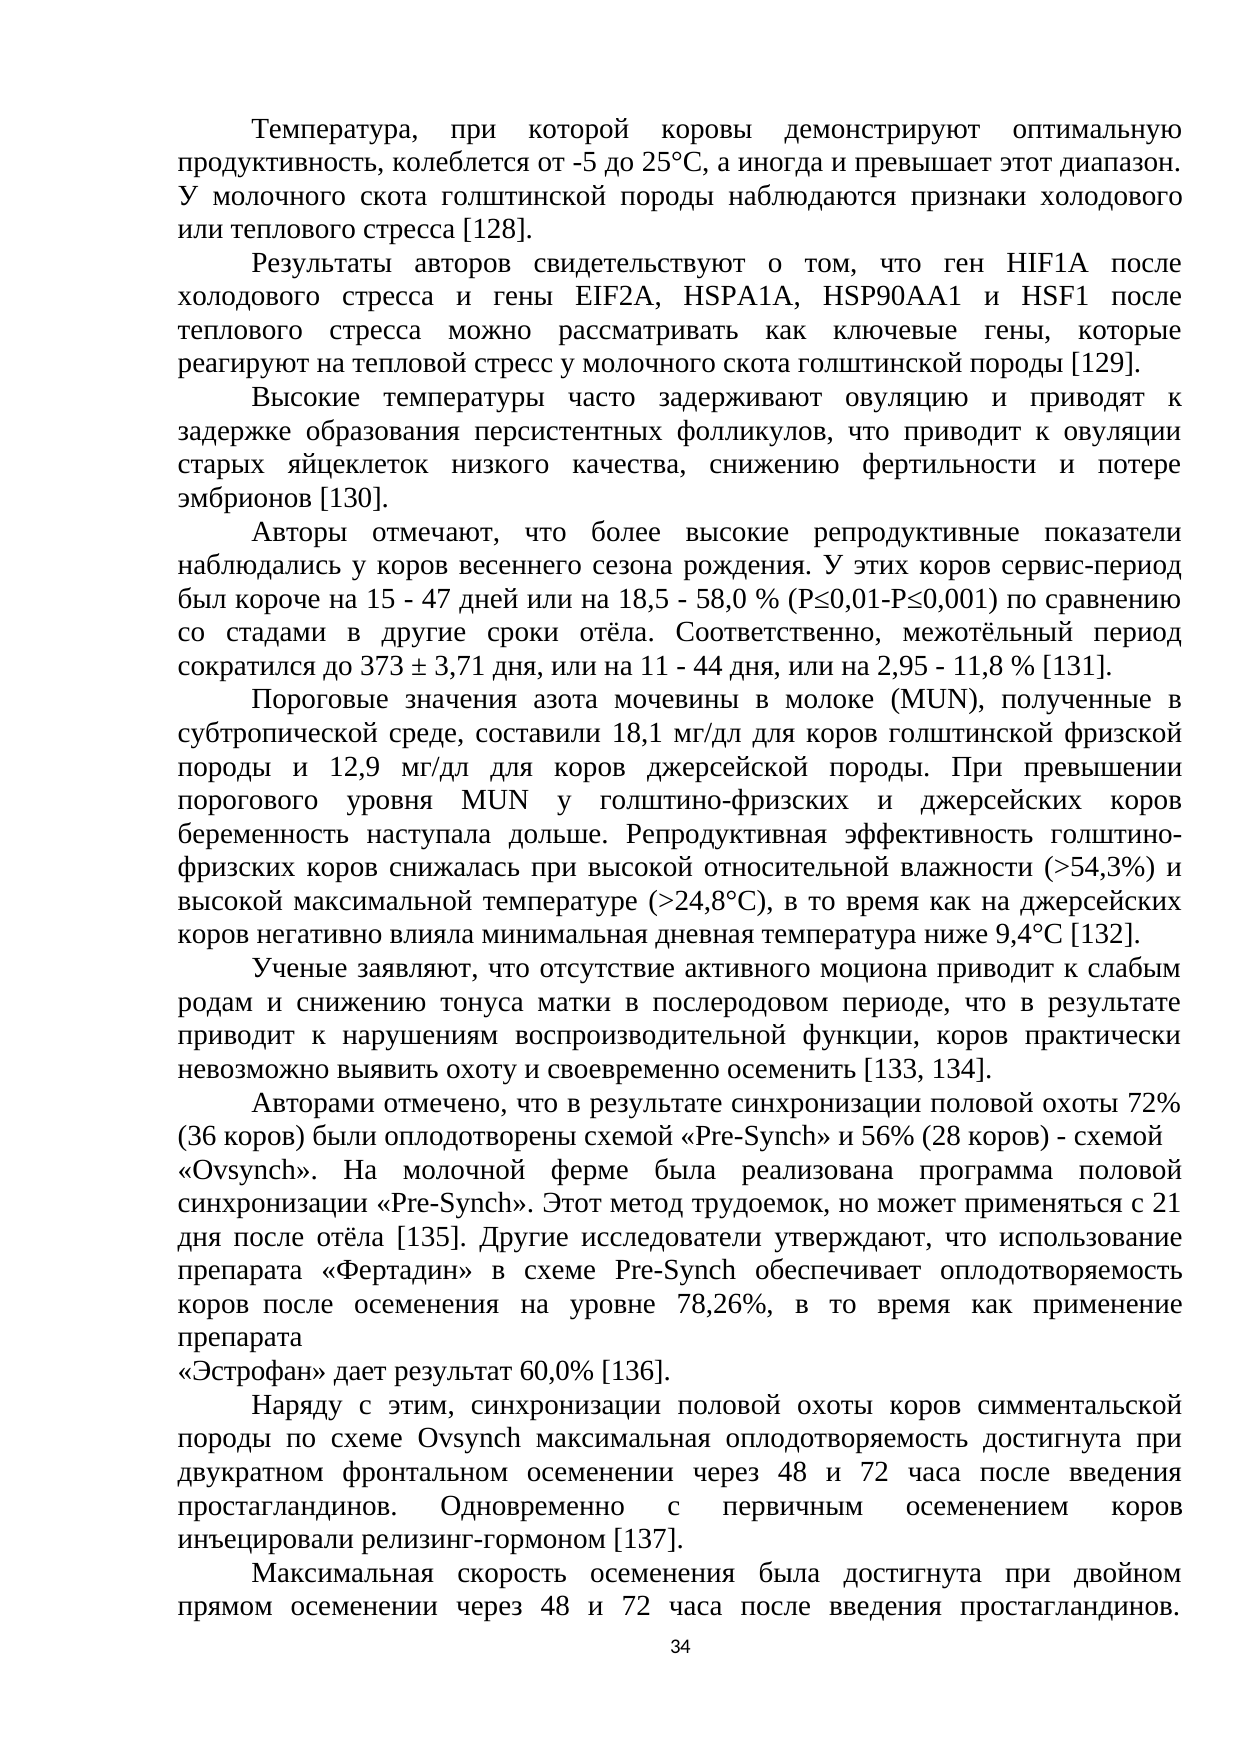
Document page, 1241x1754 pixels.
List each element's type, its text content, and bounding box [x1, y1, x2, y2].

text Пороговые значения азота мочевины в молоке (MUN), полученные в субтропической среде, составили 18,1 мг/дл для коров голштинской фризской породы и 12,9 мг/дл для коров джерсейской породы. При превышении порогового уровня MUN у голштино-фризских и джерсейских коров беременность наступала дольше. Репродуктивная эффективность голштино- фризских коров снижалась при высокой относительной влажности (>54,3%) и высокой максимальной температуре (>24,8°C), в то время как на джерсейских коров негативно влияла минимальная дневная температура ниже 9,4°C [132]. [177, 682, 1183, 950]
text Наряду с этим, синхронизации половой охоты коров симментальской породы по схеме Ovsynch максимальная оплодотворяемость достигнута при двукратном фронтальном осеменении через 48 и 72 часа после введения простагландинов. Одновременно с первичным осеменением коров инъецировали релизинг-гормоном [137]. [177, 1387, 1183, 1555]
text Ученые заявляют, что отсутствие активного моциона приводит к слабым родам и снижению тонуса матки в послеродовом периоде, что в результате приводит к нарушениям воспроизводительной функции, коров практически невозможно выявить охоту и своевременно осеменить [133, 134]. [177, 950, 1182, 1084]
text Авторы отмечают, что более высокие репродуктивные показатели наблюдались у коров весеннего сезона рождения. У этих коров сервис-период был короче на 15 - 47 дней или на 18,5 - 58,0 % (P≤0,01-P≤0,001) по сравнению со стадами в другие сроки отёла. Соответственно, межотёльный период сократился до 373 ± 3,71 дня, или на 11 - 44 дня, или на 2,95 - 11,8 % [131]. [177, 514, 1183, 682]
text Высокие температуры часто задерживают овуляцию и приводят к задержке образования персистентных фолликулов, что приводит к овуляции старых яйцеклеток низкого качества, снижению фертильности и потере эмбрионов [130]. [177, 379, 1182, 514]
text Температура, при которой коровы демонстрируют оптимальную продуктивность, колеблется от -5 до 25°C, а иногда и превышает этот диапазон. У молочного скота голштинской породы наблюдаются признаки холодового или теплового стресса [128]. [177, 111, 1183, 245]
text Результаты авторов свидетельствуют о том, что ген HIF1A после холодового стресса и гены EIF2A, HSPA1A, HSP90AA1 и HSF1 после теплового стресса можно рассматривать как ключевые гены, которые реагируют на тепловой стресс у молочного скота голштинской породы [129]. [177, 245, 1182, 379]
text Авторами отмечено, что в результате синхронизации половой охоты 72% (36 коров) были оплодотворены схемой «Pre-Synch» и 56% (28 коров) - схемой [177, 1085, 1182, 1152]
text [177, 1555, 1182, 1622]
text «Эстрофан» дает результат 60,0% [136]. [177, 1354, 1226, 1387]
text «Ovsynch». На молочной ферме была реализована программа половой синхронизации «Pre-Synch». Этот метод трудоемок, но может применяться с 21 дня после отёла [135]. Другие исследователи утверждают, что использование препарата «Фертадин» в схеме Pre-Synch обеспечивает оплодотворяемость коров после осеменения на уровне 78,26%, в то время как применение препарата [177, 1152, 1183, 1353]
